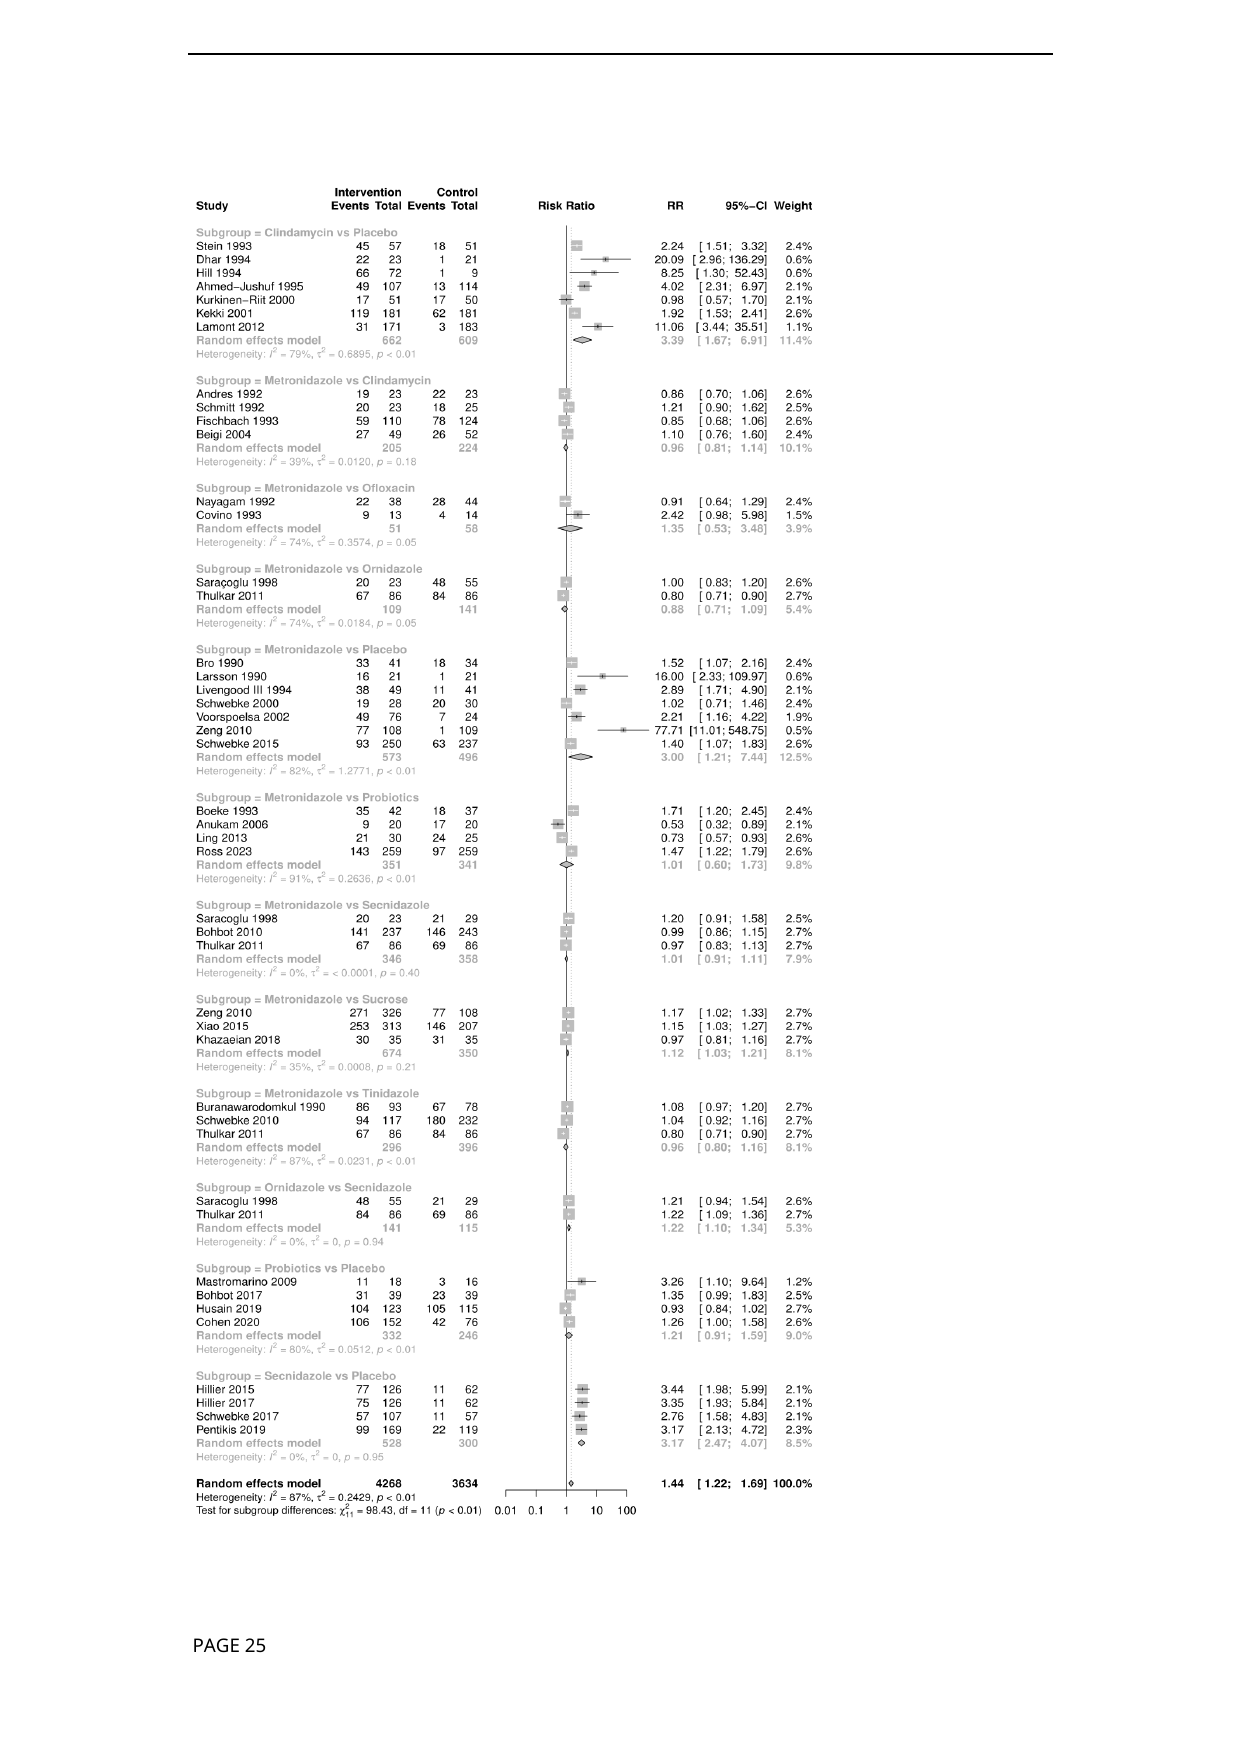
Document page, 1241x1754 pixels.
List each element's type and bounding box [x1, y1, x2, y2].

picture [187, 163, 815, 1540]
